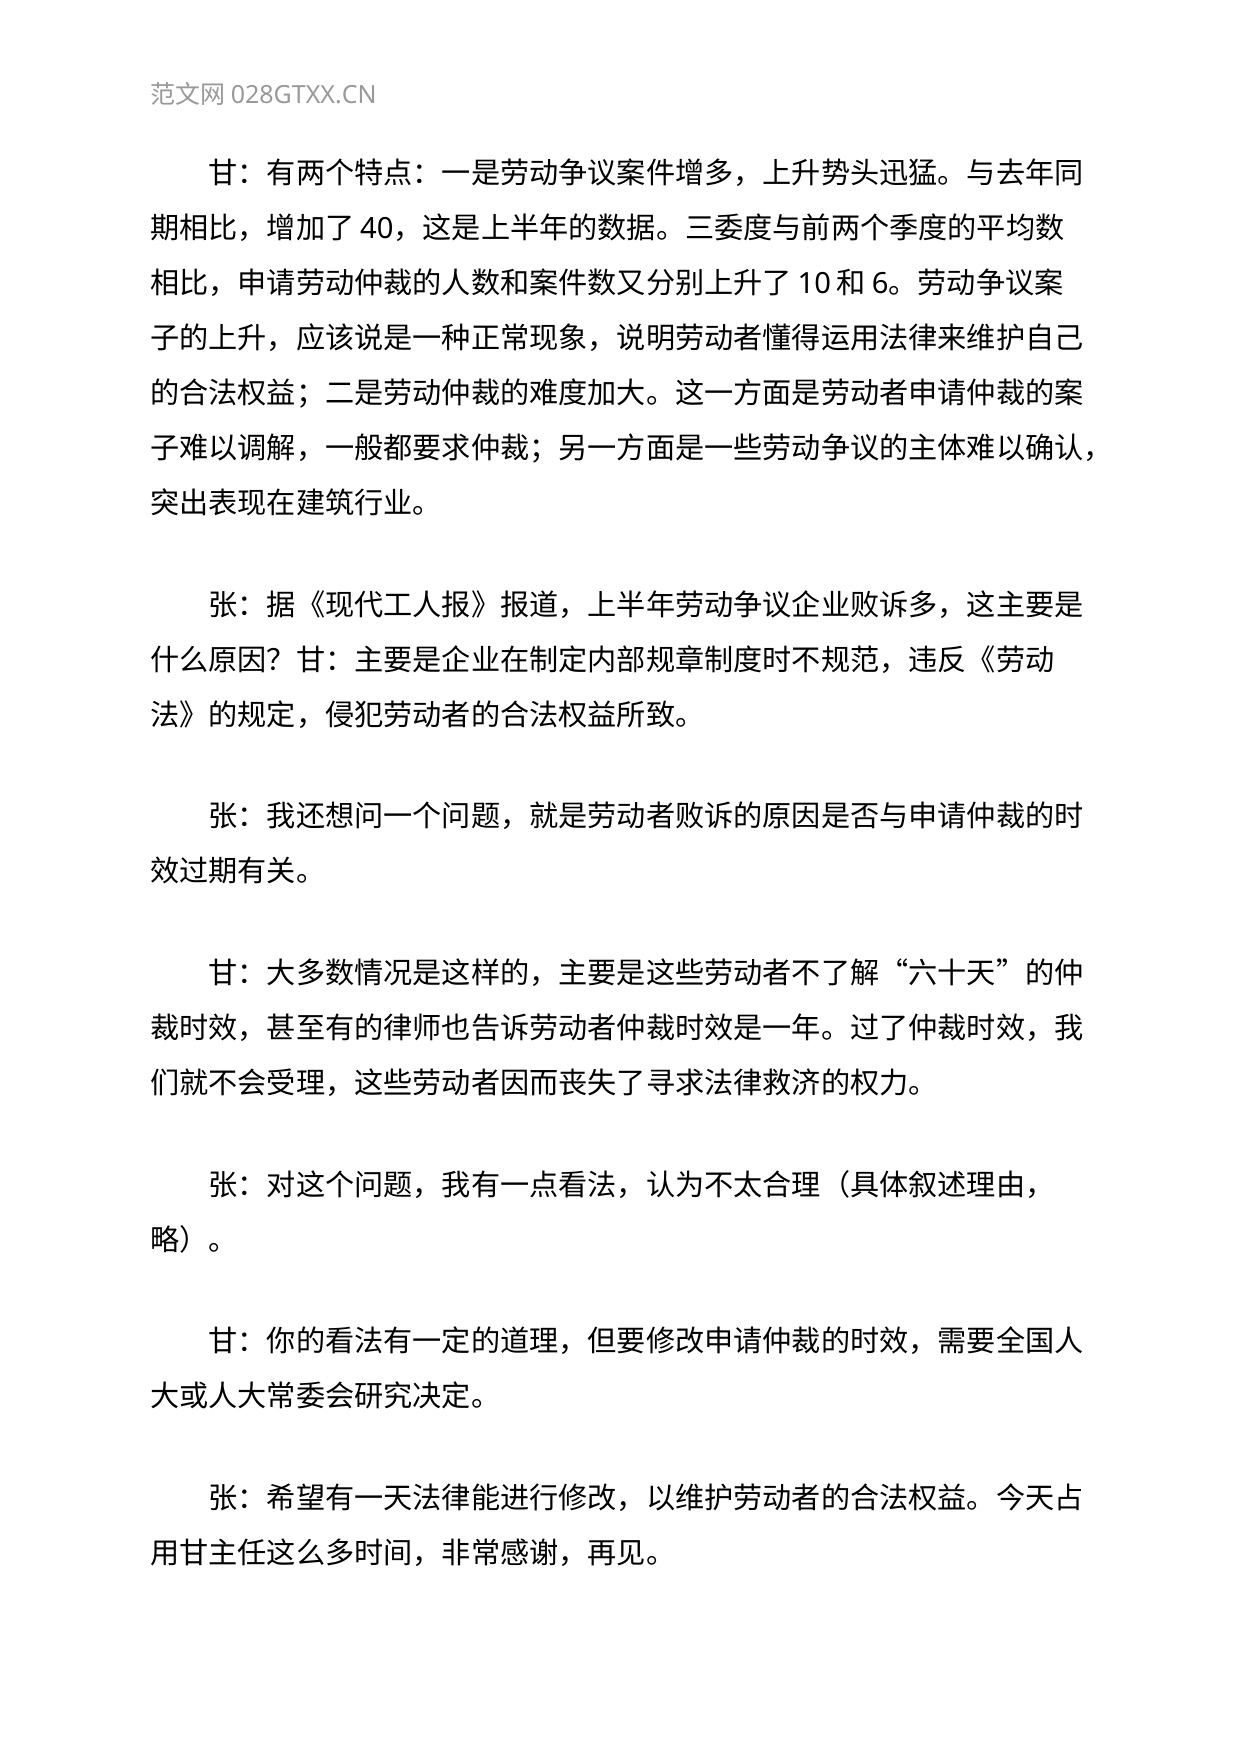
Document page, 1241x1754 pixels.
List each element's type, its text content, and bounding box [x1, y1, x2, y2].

text 张：据《现代工人报》报道，上半年劳动争议企业败诉多，这主要是什么原因？甘：主要是企业在制定内部规章制度时不规范，违反《劳动法》的规定，侵犯劳动者的合法权益所致。 [150, 581, 1090, 733]
text 张：我还想问一个问题，就是劳动者败诉的原因是否与申请仲裁的时效过期有关。 [150, 793, 1090, 890]
text 张：对这个问题，我有一点看法，认为不太合理（具体叙述理由，略）。 [150, 1161, 1090, 1258]
text 甘：你的看法有一定的道理，但要修改申请仲裁的时效，需要全国人大或人大常委会研究决定。 [150, 1318, 1090, 1415]
text 甘：大多数情况是这样的，主要是这些劳动者不了解“六十天”的仲裁时效，甚至有的律师也告诉劳动者仲裁时效是一年。过了仲裁时效，我们就不会受理，这些劳动者因而丧失了寻求法律救济的权力。 [150, 949, 1090, 1102]
text 张：希望有一天法律能进行修改，以维护劳动者的合法权益。今天占用甘主任这么多时间，非常感谢，再见。 [150, 1474, 1090, 1572]
text 甘：有两个特点：一是劳动争议案件增多，上升势头迅猛。与去年同期相比，增加了40，这是上半年的数据。三委度与前两个季度的平均数相比，申请劳动仲裁的人数和案件数又分别上升了10和6。劳动争议案子的上升，应该说是一种正常现象，说明劳动者懂得运用法律来维护自己的合法权益；二是劳动仲裁的难度加大。这一方面是劳动者申请仲裁的案子难以调解，一般都要求仲裁；另一方面是一些劳动争议的主体难以确认，突出表现在建筑行业。 [150, 150, 1090, 522]
